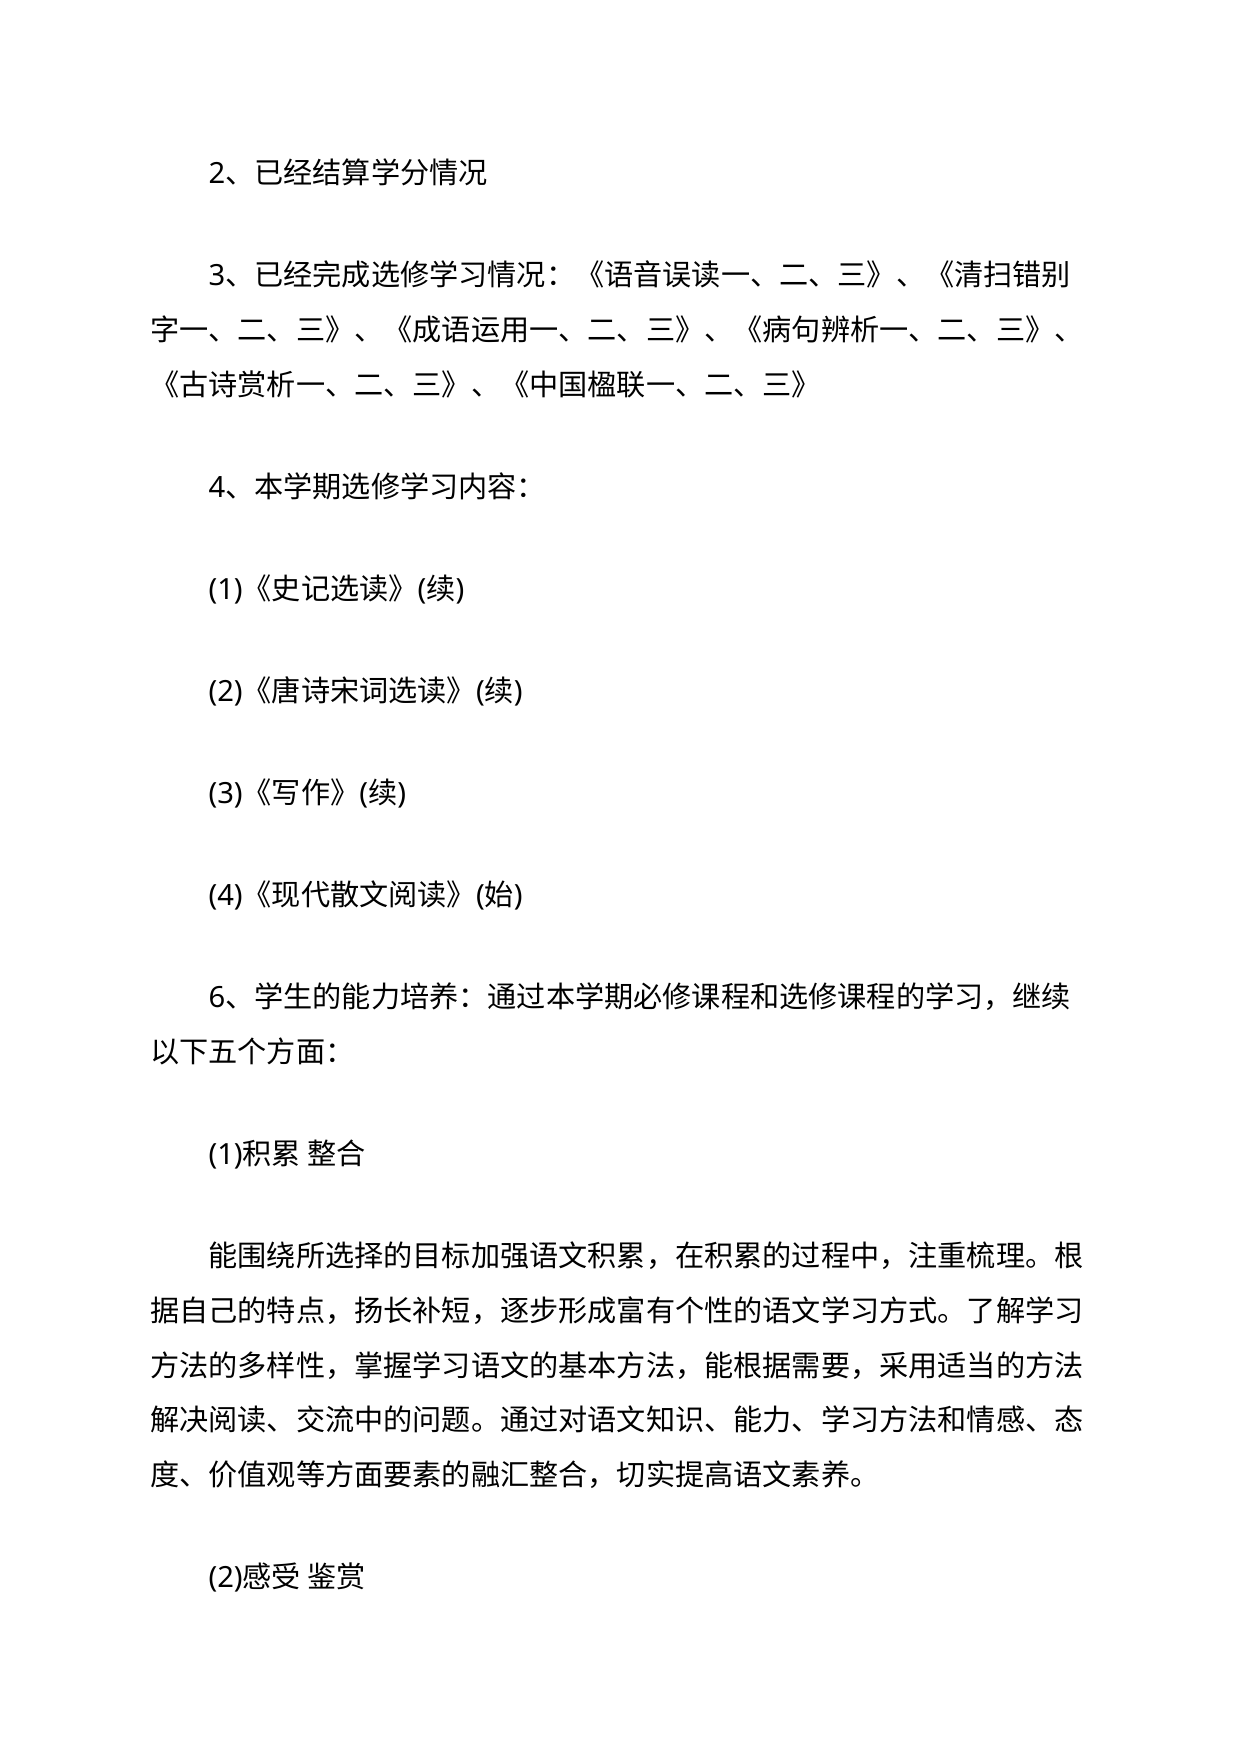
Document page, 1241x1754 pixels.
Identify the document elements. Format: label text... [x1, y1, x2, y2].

text (2)感受 鉴赏 [150, 1554, 1090, 1596]
text 6、学生的能力培养：通过本学期必修课程和选修课程的学习，继续以下五个方面： [150, 973, 1090, 1071]
text 3、已经完成选修学习情况：《语音误读一、二、三》、《清扫错别字一、二、三》、《成语运用一、二、三》、《病句辨析一、二、三》、《古诗赏析一、二、三》、《中国楹联一、二、三》 [150, 252, 1090, 404]
text (4)《现代散文阅读》(始) [150, 872, 1090, 914]
text 能围绕所选择的目标加强语文积累，在积累的过程中，注重梳理。根据自己的特点，扬长补短，逐步形成富有个性的语文学习方式。了解学习方法的多样性，掌握学习语文的基本方法，能根据需要，采用适当的方法解决阅读、交流中的问题。通过对语文知识、能力、学习方法和情感、态度、价值观等方面要素的融汇整合，切实提高语文素养。 [150, 1232, 1090, 1494]
text (3)《写作》(续) [150, 769, 1090, 812]
text (1)《史记选读》(续) [150, 566, 1090, 608]
text (1)积累 整合 [150, 1130, 1090, 1173]
text (2)《唐诗宋词选读》(续) [150, 668, 1090, 710]
text 2、已经结算学分情况 [150, 150, 1090, 192]
text 4、本学期选修学习内容： [150, 464, 1090, 506]
